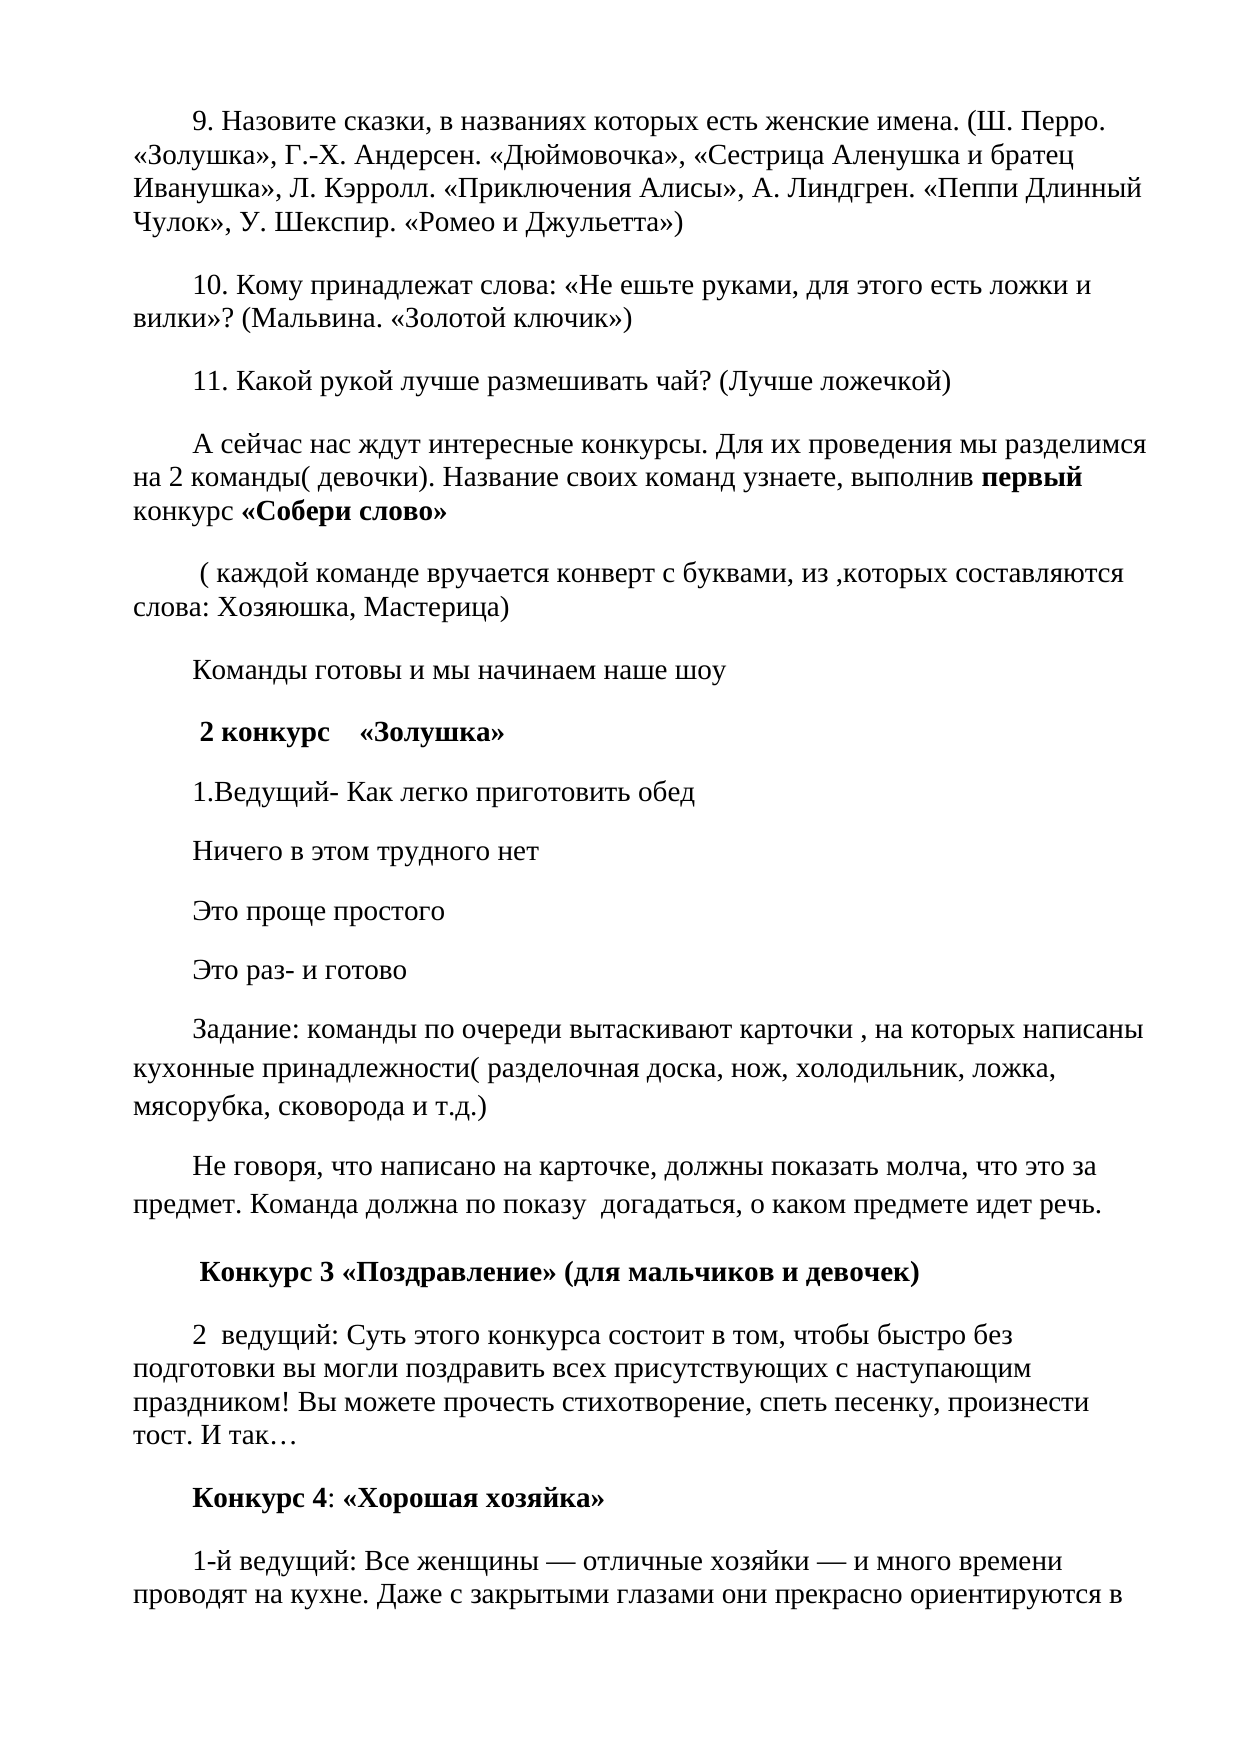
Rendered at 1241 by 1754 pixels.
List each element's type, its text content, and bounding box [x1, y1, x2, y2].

text 11. Какой рукой лучше размешивать чай? (Лучше ложечкой) [133, 363, 1152, 397]
text Ничего в этом трудного нет [133, 833, 1152, 867]
text 2 конкурс «Золушка» [133, 714, 1152, 748]
text Это проще простого [133, 893, 1152, 926]
text ( каждой команде вручается конверт с буквами, из ,которых составляются слова: Хозяюшка, Мастерица) [133, 556, 1152, 623]
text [133, 1543, 1152, 1610]
text 10. Кому принадлежат слова: «Не ешьте руками, для этого есть ложки и вилки»? (Мальвина. «Золотой ключик») [133, 267, 1152, 334]
text Не говоря, что написано на карточке, должны показать молча, что это за предмет. Команда должна по показу догадаться, о каком предмете идет речь. [133, 1148, 1152, 1220]
text 2 ведущий: Суть этого конкурса состоит в том, чтобы быстро без подготовки вы могли поздравить всех присутствующих с наступающим праздником! Вы можете прочесть стихотворение, спеть песенку, произнести тост. И так… [133, 1317, 1152, 1451]
text 1.Ведущий- Как легко приготовить обед [133, 774, 1152, 807]
text Это раз- и готово [133, 952, 1152, 986]
text А сейчас нас ждут интересные конкурсы. Для их проведения мы разделимся на 2 команды( девочки). Название своих команд узнаете, выполнив первый конкурс «Собери слово» [133, 426, 1152, 526]
text Задание: команды по очереди вытаскивают карточки , на которых написаны кухонные принадлежности( разделочная доска, нож, холодильник, ложка, мясорубка, сковорода и т.д.) [133, 1011, 1152, 1122]
text 9. Назовите сказки, в названиях которых есть женские имена. (Ш. Перро. «Золушка», Г.-Х. Андерсен. «Дюймовочка», «Сестрица Аленушка и братец Иванушка», Л. Кэрролл. «Приключения Алисы», А. Линдгрен. «Пеппи Длинный Чулок», У. Шекспир. «Ромео и Джульетта») [133, 103, 1152, 238]
text Конкурс 4: «Хорошая хозяйка» [133, 1480, 1152, 1514]
text Конкурс 3 «Поздравление» (для мальчиков и девочек) [133, 1254, 1152, 1288]
text Команды готовы и мы начинаем наше шоу [133, 652, 1152, 685]
